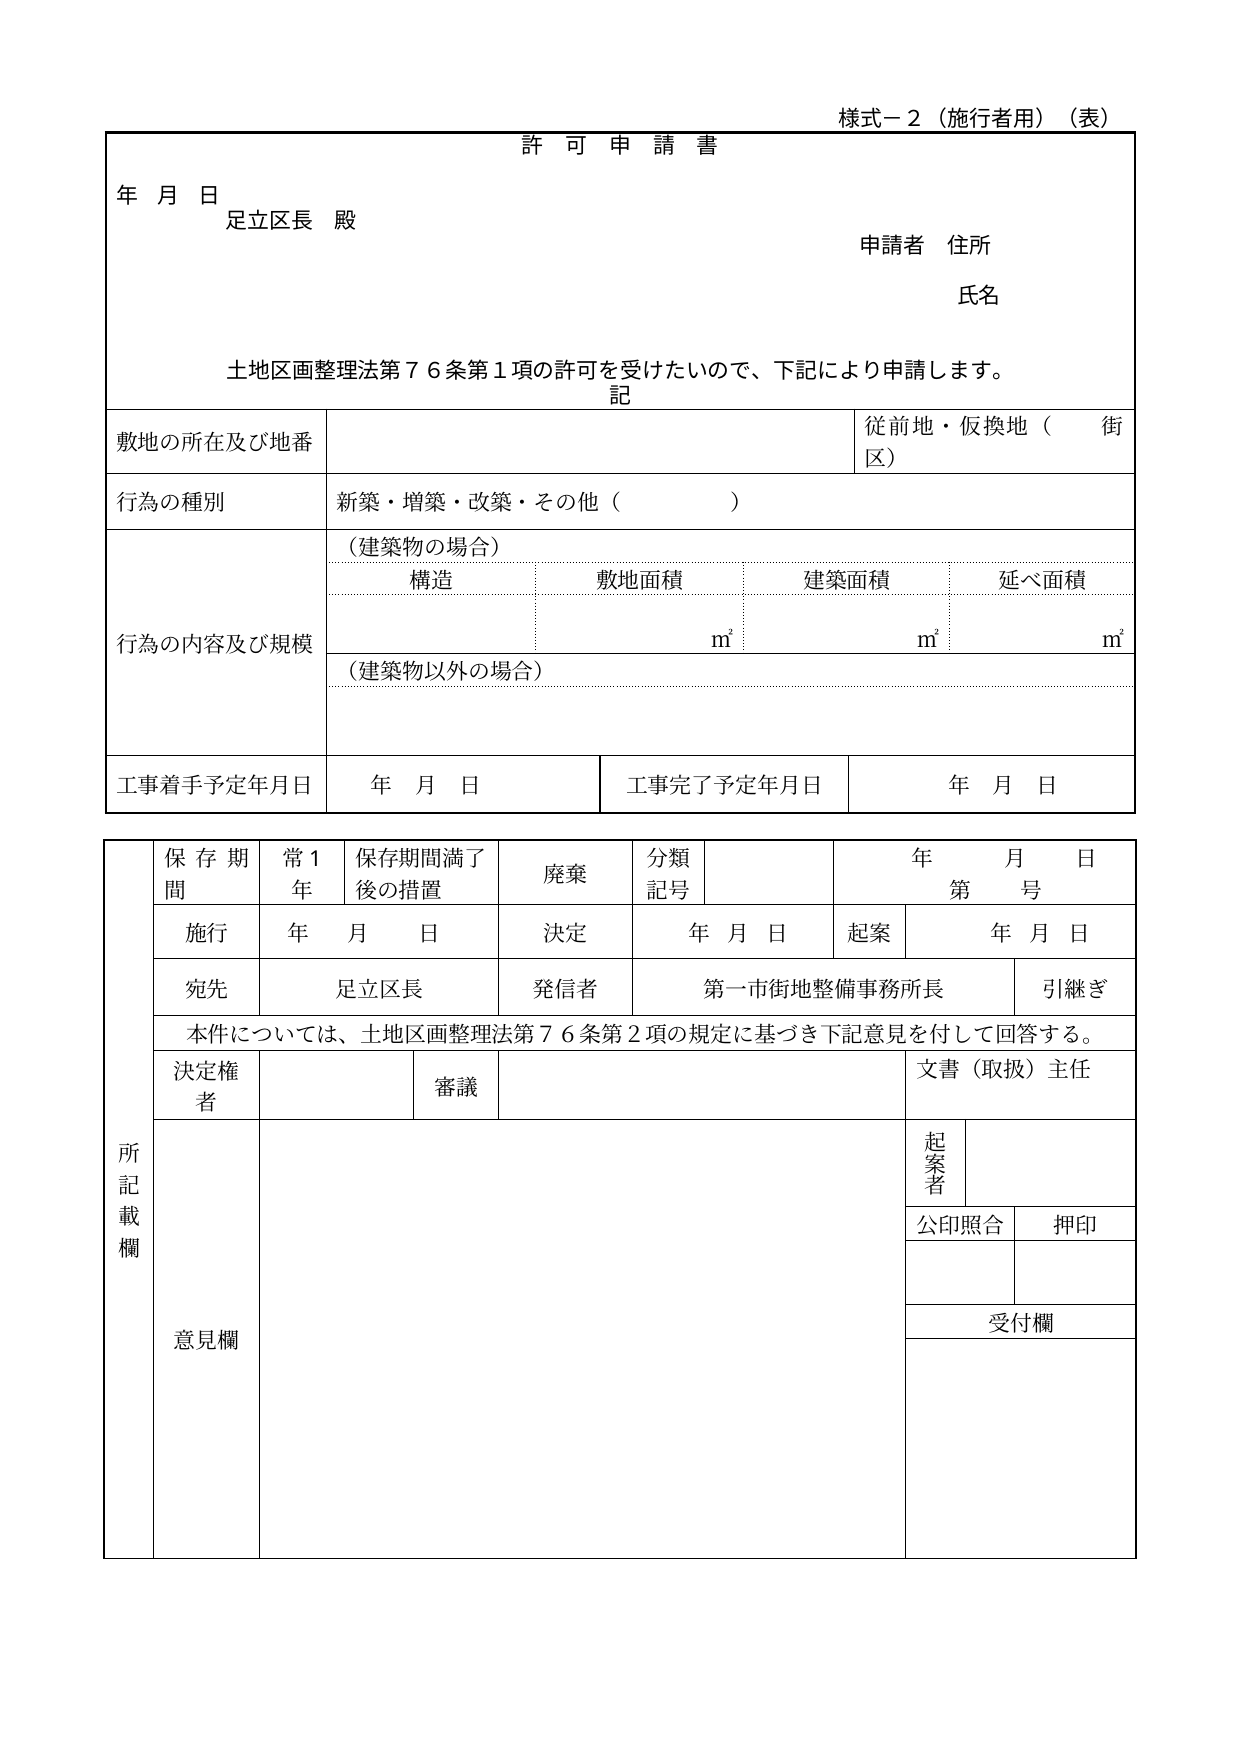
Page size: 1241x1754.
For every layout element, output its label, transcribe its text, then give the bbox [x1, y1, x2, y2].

table_cell 本件については、土地区画整理法第７６条第２項の規定に基づき下記意見を付して回答する。 [154, 1016, 1135, 1050]
table_cell 新築・増築・改築・その他（ ） [327, 474, 1134, 529]
table_header [705, 841, 833, 904]
table_cell 行為の内容及び規模 [107, 530, 326, 755]
table_cell 第一市街地整備事務所長 [633, 959, 1014, 1014]
table_cell 敷地の所在及び地番 [107, 410, 326, 472]
table_cell [327, 410, 854, 472]
table_header 年 月 日 第 号 [834, 841, 1135, 904]
table_cell [327, 594, 536, 653]
table_cell 敷地面積 [536, 562, 743, 594]
table_cell 建築面積 [744, 562, 950, 594]
table_cell 起案 [834, 905, 905, 958]
table_cell 宛先 [154, 959, 259, 1014]
table_header 常1年 [260, 841, 344, 904]
table_cell （建築物以外の場合） [327, 654, 1134, 686]
table_cell 起案者 [906, 1120, 965, 1206]
table_cell 年 月 日 [260, 905, 498, 958]
table_cell （建築物の場合） [327, 530, 1134, 562]
table_cell [260, 1051, 413, 1119]
table_cell ㎡ [950, 594, 1134, 653]
table_cell 決定権者 [154, 1051, 259, 1119]
table_cell 従前地・仮換地（ 街区） [855, 410, 1134, 472]
table_cell 引継ぎ [1015, 959, 1135, 1014]
table_cell [966, 1120, 1135, 1206]
table_cell 公印照合 [906, 1207, 1014, 1240]
table_cell 文書（取扱）主任 [906, 1051, 1135, 1119]
table_header 所記載欄 [105, 841, 153, 1558]
table_cell 行為の種別 [107, 474, 326, 529]
table_cell 受付欄 [906, 1305, 1135, 1338]
table_cell [906, 1339, 1135, 1558]
table_cell [906, 1241, 1014, 1304]
table_cell 年 月 日 [906, 905, 1135, 958]
table_cell 足立区長 [260, 959, 498, 1014]
table_cell 施行 [154, 905, 259, 958]
table_header 保存期間満了後の措置 [345, 841, 498, 904]
table_header 許 可 申 請 書 年 月 日 足立区長 殿 申請者 住所 氏名 土地区画整理法第７６条第１項の許可を受けたいので、下記により申請します。 記 [107, 134, 1134, 408]
table_cell 年 月 日 [327, 756, 599, 812]
table_cell 工事着手予定年月日 [107, 756, 326, 812]
table_cell ㎡ [536, 594, 743, 653]
table_header 廃棄 [499, 841, 632, 904]
table_cell 審議 [414, 1051, 498, 1119]
table_cell [327, 686, 1134, 755]
table_header 分類記号 [633, 841, 704, 904]
table_cell [499, 1051, 905, 1119]
table_cell 決定 [499, 905, 632, 958]
text 様式－２（施行者用）（表） [118, 106, 1122, 131]
table_cell [1015, 1241, 1135, 1304]
table_header 保存期間 [154, 841, 259, 904]
table_cell ㎡ [744, 594, 950, 653]
table_cell 年 月 日 [849, 756, 1134, 812]
table_cell 年 月 日 [633, 905, 833, 958]
table_cell 意見欄 [154, 1120, 259, 1558]
table_cell 発信者 [499, 959, 632, 1014]
table_cell 押印 [1015, 1207, 1135, 1240]
table_cell 延べ面積 [950, 562, 1134, 594]
table_cell 構造 [327, 562, 536, 594]
table_cell [260, 1120, 905, 1558]
table_cell 工事完了予定年月日 [601, 756, 848, 812]
